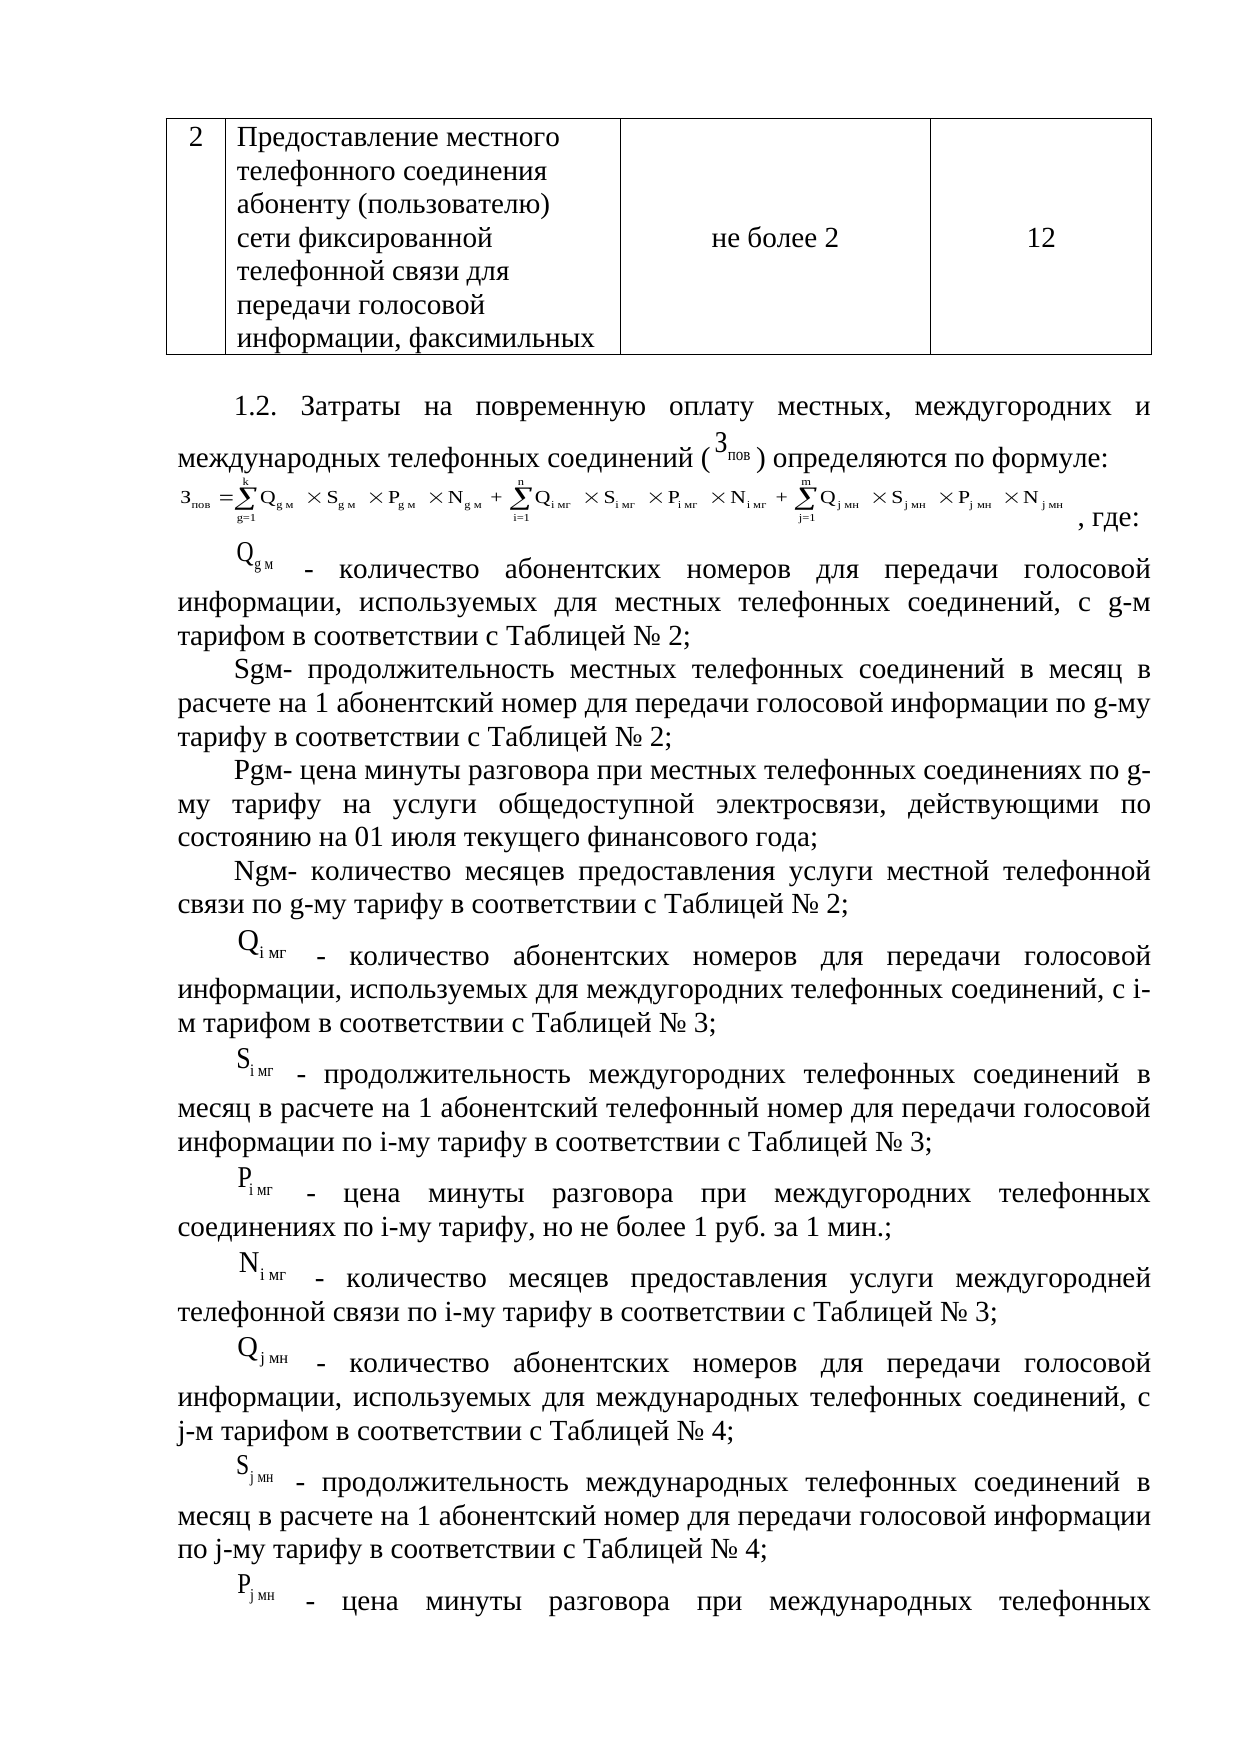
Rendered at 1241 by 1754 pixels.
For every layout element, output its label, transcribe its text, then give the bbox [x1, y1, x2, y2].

text - количество абонентских номеров для передачи голосовой информации, используемых для местных телефонных соединений, с g-м тарифом в соответствии с Таблицей № 2; [177, 533, 1152, 652]
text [177, 1565, 1152, 1616]
text - продолжительность международных телефонных соединений в месяц в расчете на 1 абонентский номер для передачи голосовой информации по j-му тарифу в соответствии с Таблицей № 4; [177, 1446, 1152, 1565]
text Pgм- цена минуты разговора при местных телефонных соединениях по g-му тарифу на услуги общедоступной электросвязи, действующими по состоянию на 01 июля текущего финансового года; [177, 752, 1152, 853]
table_cell 2 [167, 119, 225, 354]
text 1.2. Затраты на повременную оплату местных, междугородних и международных телефонных соединений () определяются по формуле: [177, 388, 1152, 474]
text Sgм- продолжительность местных телефонных соединений в месяц в расчете на 1 абонентский номер для передачи голосовой информации по g-му тарифу в соответствии с Таблицей № 2; [177, 652, 1152, 752]
table_cell 12 [931, 119, 1151, 354]
table_cell не более 2 [621, 119, 930, 354]
text - количество абонентских номеров для передачи голосовой информации, используемых для международных телефонных соединений, с j-м тарифом в соответствии с Таблицей № 4; [177, 1327, 1152, 1446]
text - количество абонентских номеров для передачи голосовой информации, используемых для междугородних телефонных соединений, с i-м тарифом в соответствии с Таблицей № 3; [177, 920, 1152, 1039]
text - продолжительность междугородних телефонных соединений в месяц в расчете на 1 абонентский телефонный номер для передачи голосовой информации по i-му тарифу в соответствии с Таблицей № 3; [177, 1039, 1152, 1157]
text - цена минуты разговора при междугородних телефонных соединениях по i-му тарифу, но не более 1 руб. за 1 мин.; [177, 1157, 1152, 1242]
text Ngм- количество месяцев предоставления услуги местной телефонной связи по g-му тарифу в соответствии с Таблицей № 2; [177, 853, 1152, 920]
text , где: [177, 474, 1152, 533]
text - количество месяцев предоставления услуги междугородней телефонной связи по i-му тарифу в соответствии с Таблицей № 3; [177, 1242, 1152, 1327]
table_cell Предоставление местного телефонного соединения абоненту (пользователю) сети фиксированной телефонной связи для передачи голосовой информации, факсимильных [226, 119, 620, 354]
